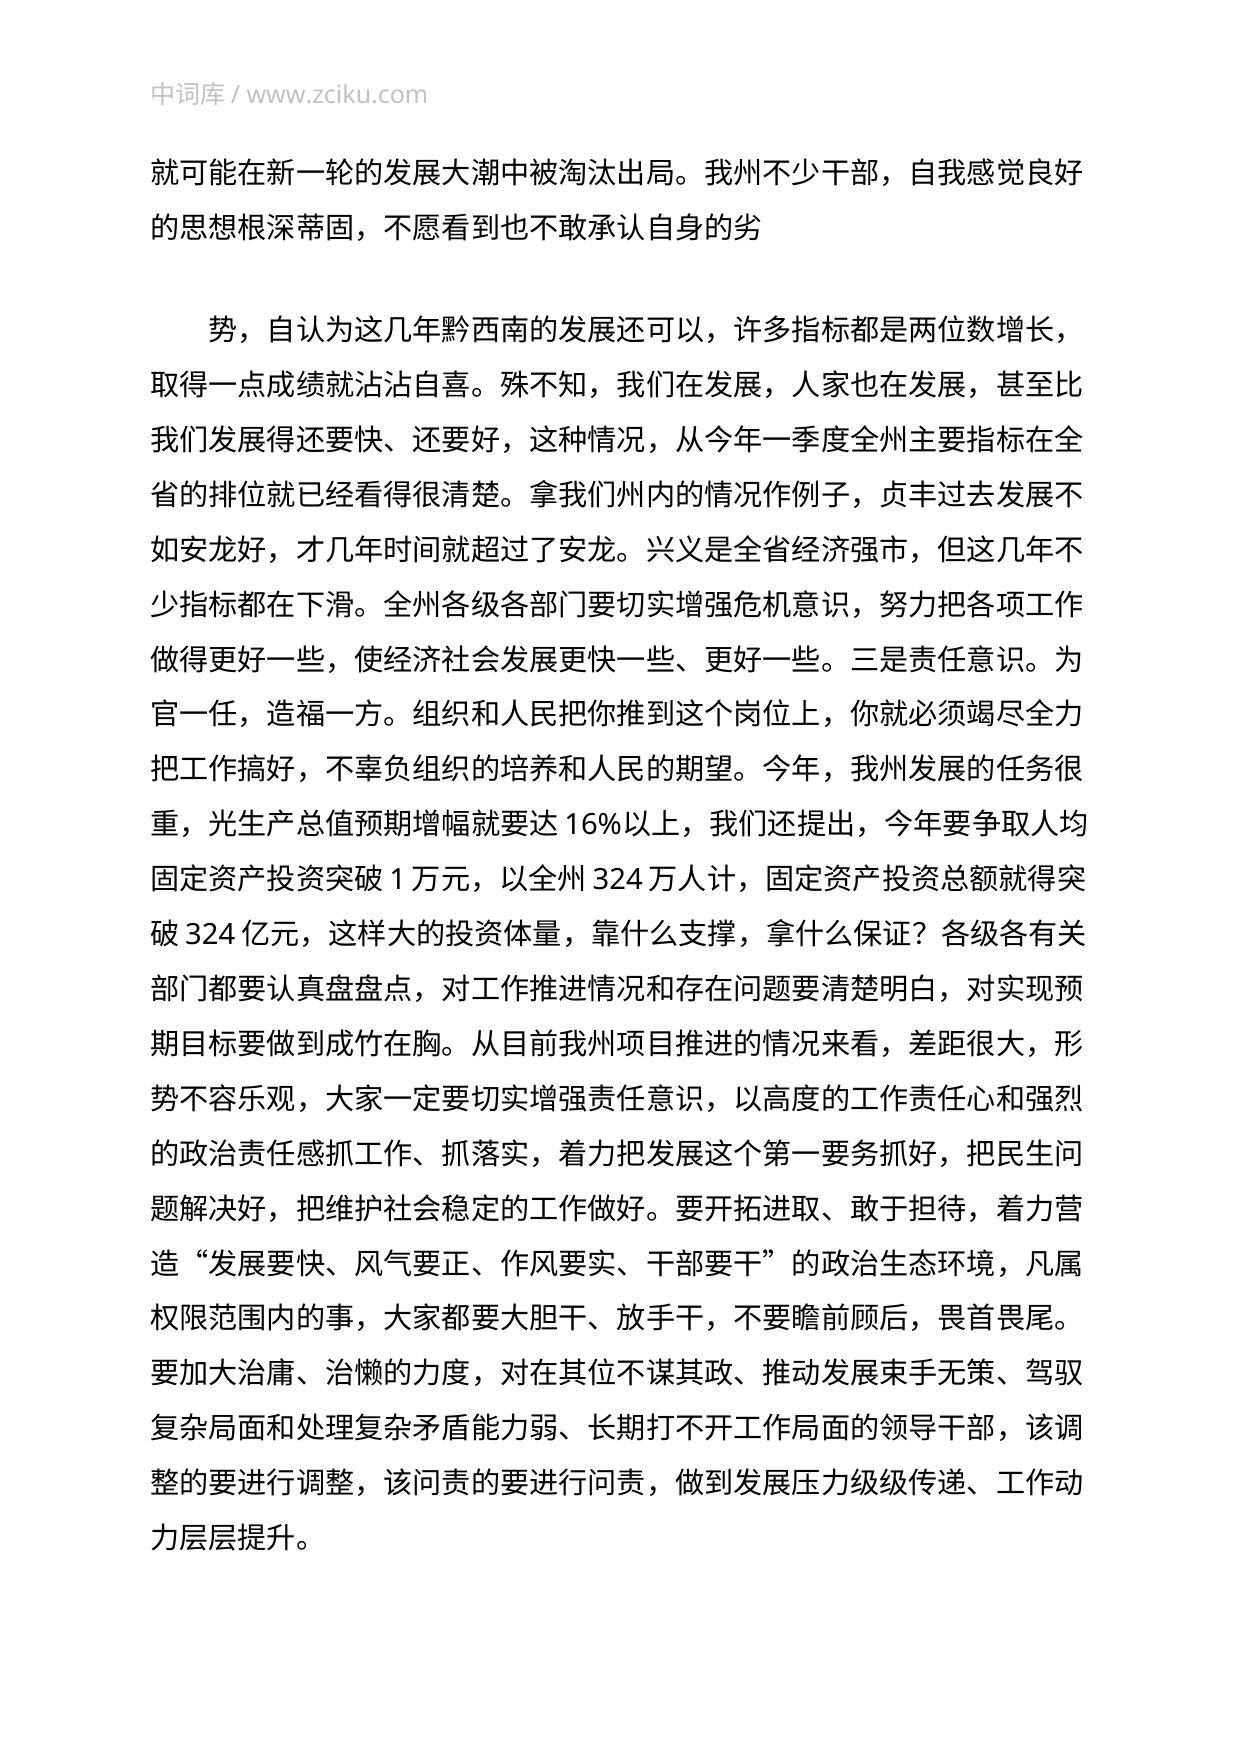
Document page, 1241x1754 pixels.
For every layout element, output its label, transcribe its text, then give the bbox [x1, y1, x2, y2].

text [150, 150, 1090, 247]
text 势，自认为这几年黔西南的发展还可以，许多指标都是两位数增长，取得一点成绩就沾沾自喜。殊不知，我们在发展，人家也在发展，甚至比我们发展得还要快、还要好，这种情况，从今年一季度全州主要指标在全省的排位就已经看得很清楚。拿我们州内的情况作例子，贞丰过去发展不如安龙好，才几年时间就超过了安龙。兴义是全省经济强市，但这几年不少指标都在下滑。全州各级各部门要切实增强危机意识，努力把各项工作做得更好一些，使经济社会发展更快一些、更好一些。三是责任意识。为官一任，造福一方。组织和人民把你推到这个岗位上，你就必须竭尽全力把工作搞好，不辜负组织的培养和人民的期望。今年，我州发展的任务很重，光生产总值预期增幅就要达16%以上，我们还提出，今年要争取人均固定资产投资突破1万元，以全州324万人计，固定资产投资总额就得突破324亿元，这样大的投资体量，靠什么支撑，拿什么保证？各级各有关部门都要认真盘盘点，对工作推进情况和存在问题要清楚明白，对实现预期目标要做到成竹在胸。从目前我州项目推进的情况来看，差距很大，形势不容乐观，大家一定要切实增强责任意识，以高度的工作责任心和强烈的政治责任感抓工作、抓落实，着力把发展这个第一要务抓好，把民生问题解决好，把维护社会稳定的工作做好。要开拓进取、敢于担待，着力营造“发展要快、风气要正、作风要实、干部要干”的政治生态环境，凡属权限范围内的事，大家都要大胆干、放手干，不要瞻前顾后，畏首畏尾。要加大治庸、治懒的力度，对在其位不谋其政、推动发展束手无策、驾驭复杂局面和处理复杂矛盾能力弱、长期打不开工作局面的领导干部，该调整的要进行调整，该问责的要进行问责，做到发展压力级级传递、工作动力层层提升。 [150, 307, 1090, 1557]
